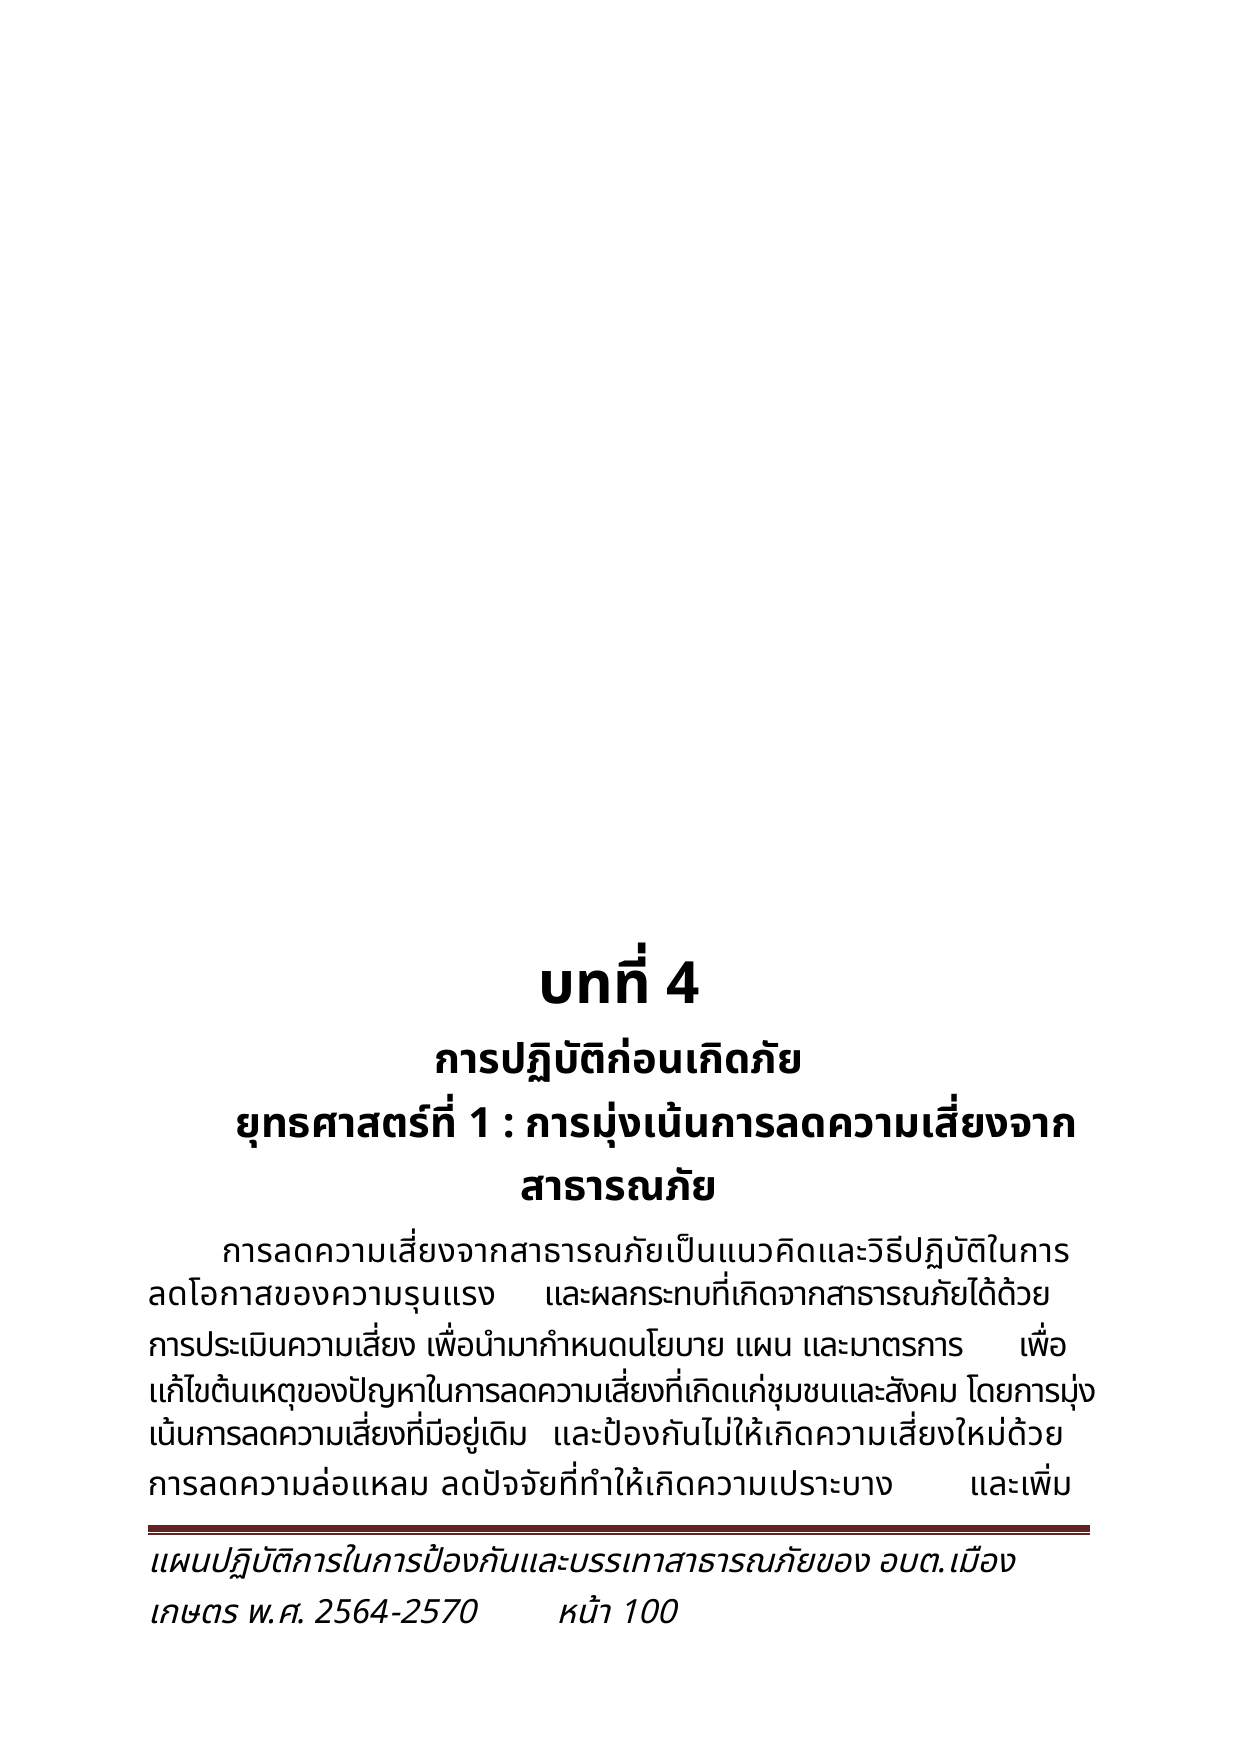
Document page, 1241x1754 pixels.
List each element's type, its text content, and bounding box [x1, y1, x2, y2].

text บทที่ 4 [148, 941, 1090, 1030]
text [148, 1231, 1090, 1511]
text ยุทธศาสตร์ที่ 1 : การมุ่งเน้นการลดความเสี่ยงจากสาธารณภัย [148, 1093, 1090, 1219]
text การปฏิบัติก่อนเกิดภัย [148, 1030, 1090, 1093]
